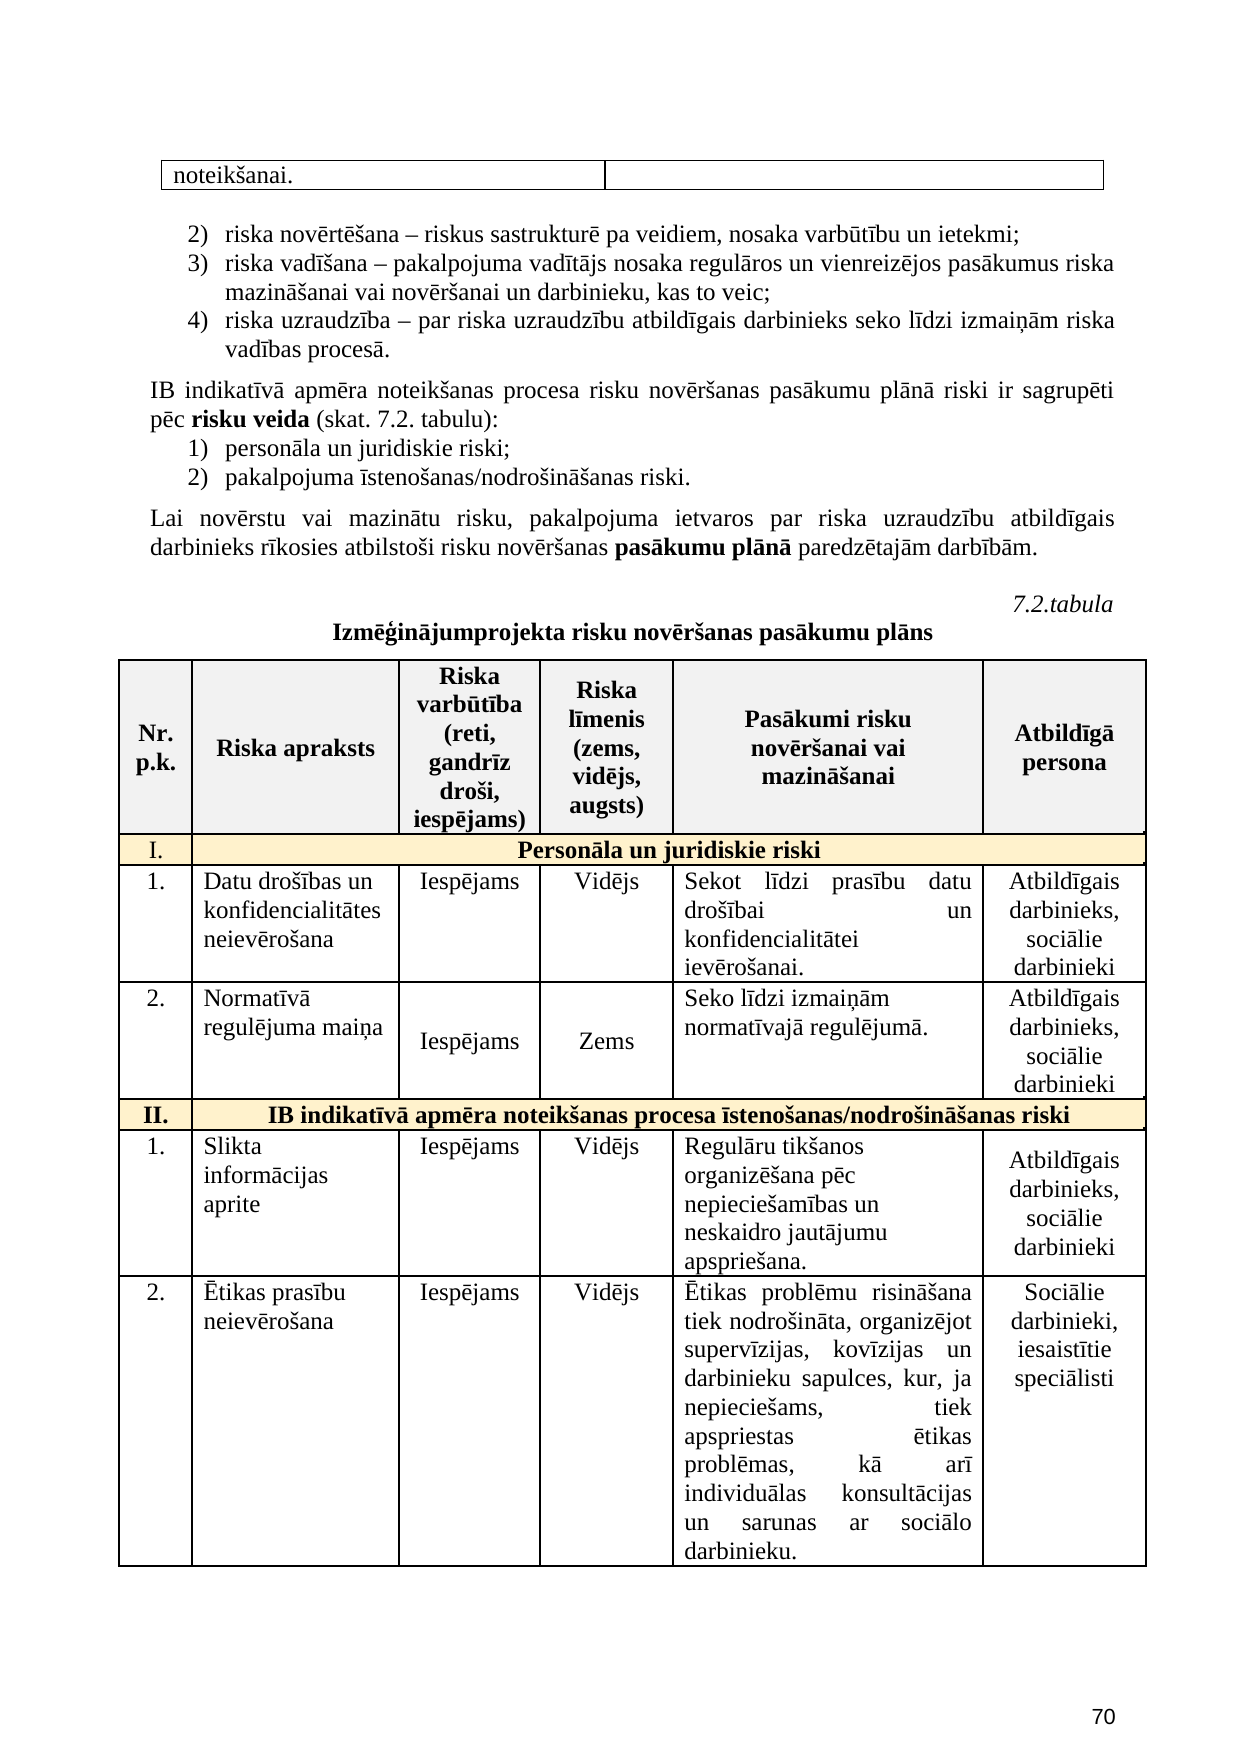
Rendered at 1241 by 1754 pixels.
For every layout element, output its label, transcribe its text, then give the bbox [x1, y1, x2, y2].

table_cell [606, 161, 1103, 189]
table_cell 2. [120, 983, 191, 1098]
table_header Pasākumi risku novēršanai vai mazināšanai [674, 661, 982, 833]
text Izmēģinājumprojekta risku novēršanas pasākumu plāns [150, 617, 1116, 646]
table_cell Seko līdzi izmaiņām normatīvajā regulējumā. [674, 983, 982, 1098]
table_header Riska varbūtība (reti, gandrīz droši, iespējams) [400, 661, 539, 833]
table_cell Atbildīgais darbinieks, sociālie darbinieki [984, 1131, 1145, 1275]
table_cell Sociālie darbinieki, iesaistītie speciālisti [984, 1277, 1145, 1564]
table_cell 2. [120, 1277, 191, 1564]
table_cell Sekot līdzi prasību datu drošībai un konfidencialitātei ievērošanai. [674, 866, 982, 981]
table_cell Regulāru tikšanos organizēšana pēc nepieciešamības un neskaidro jautājumu apspriešana. [674, 1131, 982, 1275]
list personāla un juridiskie riski; [187, 433, 1116, 462]
table_header Riska līmenis (zems, vidējs, augsts) [541, 661, 672, 833]
table_cell Zems [541, 983, 672, 1098]
text 7.2.tabula [150, 589, 1116, 617]
table_cell Iespējams [400, 1277, 539, 1564]
list riska uzraudzība – par riska uzraudzību atbildīgais darbinieks seko līdzi izmaiņām riska vadības procesā. [187, 305, 1116, 363]
table_cell Atbildīgais darbinieks, sociālie darbinieki [984, 866, 1145, 981]
list pakalpojuma īstenošanas/nodrošināšanas riski. [187, 462, 1116, 490]
table_cell II. [120, 1100, 191, 1129]
table_cell Ētikas prasību neievērošana [193, 1277, 398, 1564]
table_cell 1. [120, 866, 191, 981]
table_cell Ētikas problēmu risināšana tiek nodrošināta, organizējot supervīzijas, kovīzijas un darbinieku sapulces, kur, ja nepieciešams, tiek apspriestas ētikas problēmas, kā arī individuālas konsultācijas un sarunas ar sociālo darbinieku. [674, 1277, 982, 1564]
table_cell I. [120, 835, 191, 864]
table_cell 1. [120, 1131, 191, 1275]
table_cell Iespējams [400, 983, 539, 1098]
table_header Riska apraksts [193, 661, 398, 833]
table_cell Personāla un juridiskie riski [193, 835, 1145, 864]
table_header Nr. p.k. [120, 661, 191, 833]
table_cell Iespējams [400, 1131, 539, 1275]
text IB indikatīvā apmēra noteikšanas procesa risku novēršanas pasākumu plānā riski ir sagrupēti pēc risku veida (skat. 7.2. tabulu): [150, 375, 1116, 433]
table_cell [162, 161, 604, 189]
table_cell Vidējs [541, 1131, 672, 1275]
table_cell Vidējs [541, 866, 672, 981]
table_cell Normatīvā regulējuma maiņa [193, 983, 398, 1098]
table_cell Iespējams [400, 866, 539, 981]
table_header Atbildīgā persona [984, 661, 1145, 833]
table_cell Datu drošības un konfidencialitātes neievērošana [193, 866, 398, 981]
list riska novērtēšana – riskus sastrukturē pa veidiem, nosaka varbūtību un ietekmi; [187, 219, 1116, 248]
table_cell IB indikatīvā apmēra noteikšanas procesa īstenošanas/nodrošināšanas riski [193, 1100, 1145, 1129]
list riska vadīšana – pakalpojuma vadītājs nosaka regulāros un vienreizējos pasākumus riska mazināšanai vai novēršanai un darbinieku, kas to veic; [187, 248, 1116, 305]
table_cell Atbildīgais darbinieks, sociālie darbinieki [984, 983, 1145, 1098]
text Lai novērstu vai mazinātu risku, pakalpojuma ietvaros par riska uzraudzību atbildīgais darbinieks rīkosies atbilstoši risku novēršanas pasākumu plānā paredzētajām darbībām. [150, 503, 1116, 560]
table_cell Slikta informācijas aprite [193, 1131, 398, 1275]
table_cell Vidējs [541, 1277, 672, 1564]
